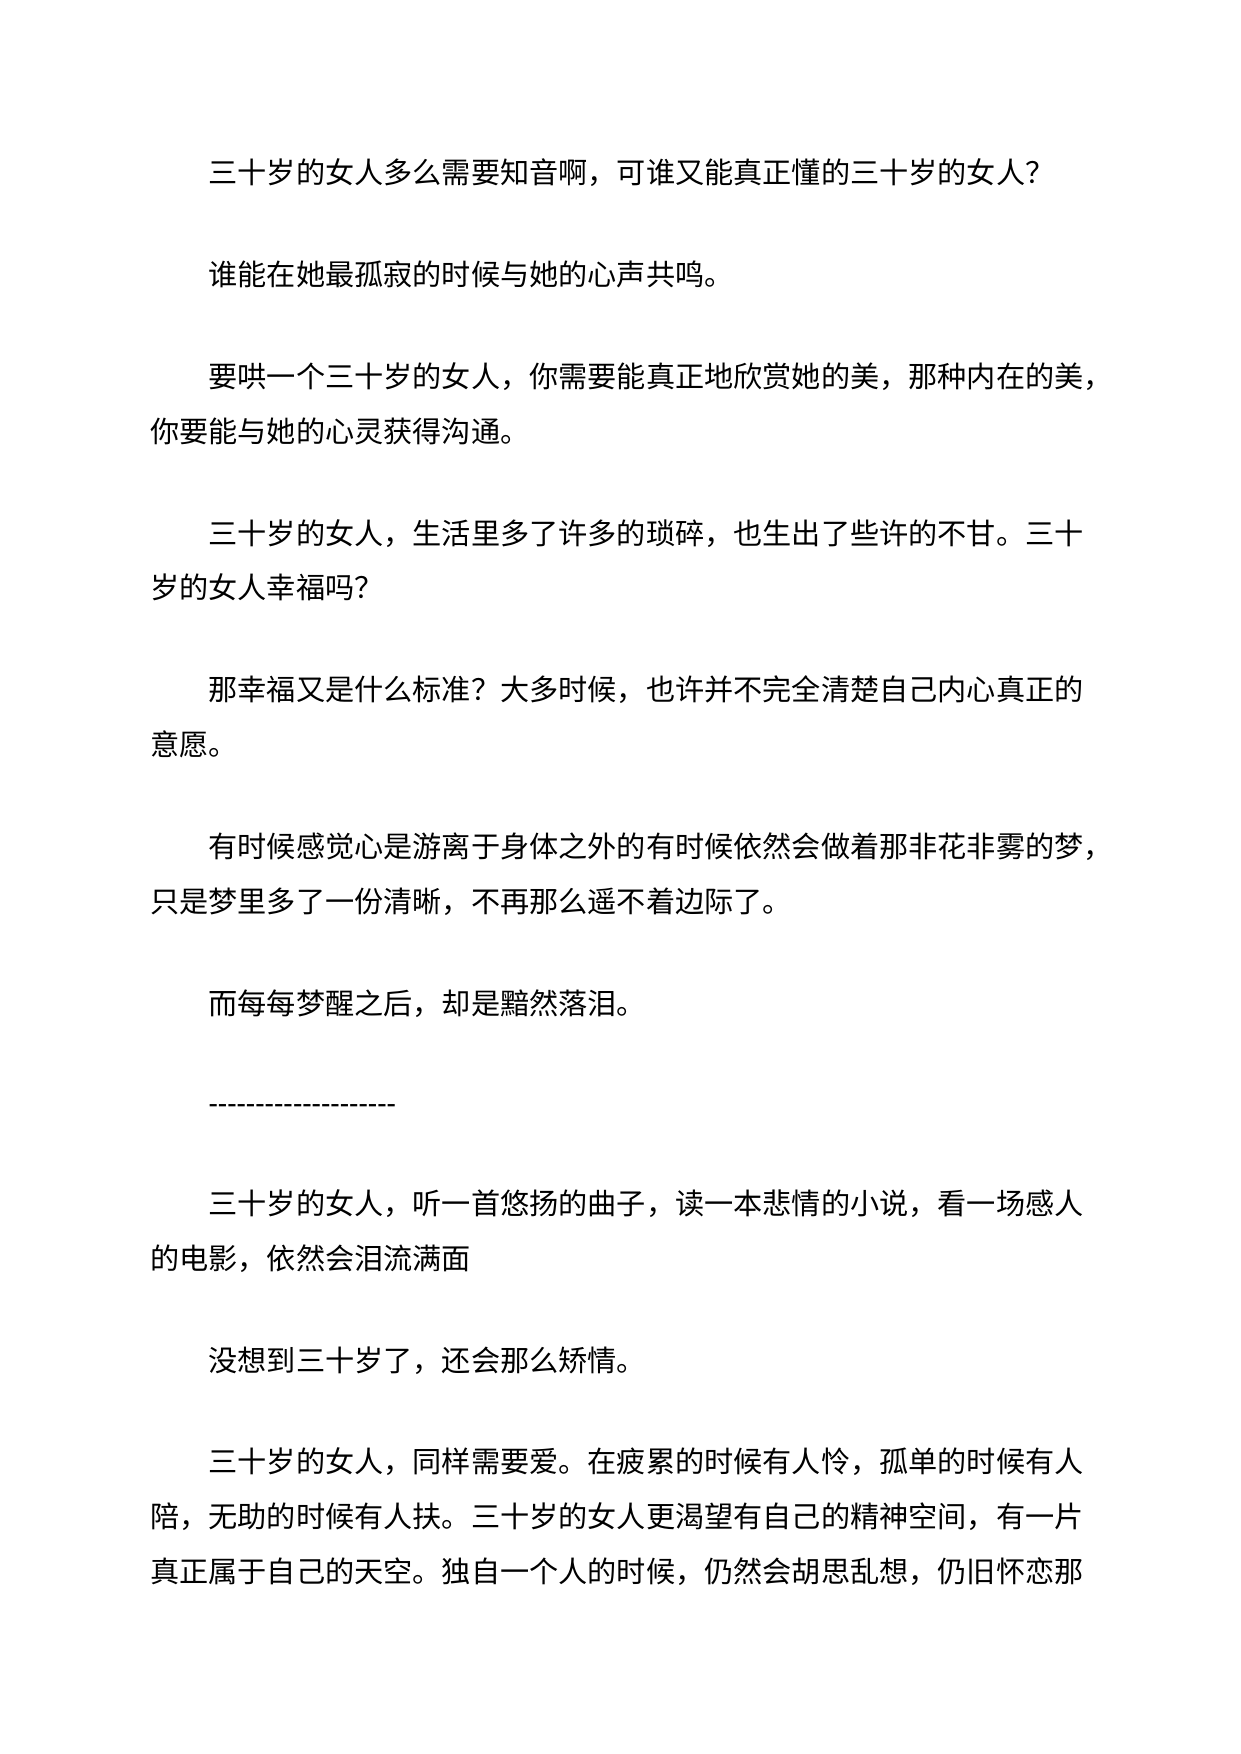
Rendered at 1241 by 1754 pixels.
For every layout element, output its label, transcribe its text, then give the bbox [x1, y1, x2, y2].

text -------------------- [150, 1082, 1090, 1122]
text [150, 1439, 1090, 1591]
text 三十岁的女人，生活里多了许多的琐碎，也生出了些许的不甘。三十岁的女人幸福吗？ [150, 510, 1090, 607]
text 三十岁的女人多么需要知音啊，可谁又能真正懂的三十岁的女人？ [150, 150, 1090, 192]
text 有时候感觉心是游离于身体之外的有时候依然会做着那非花非雾的梦，只是梦里多了一份清晰，不再那么遥不着边际了。 [150, 823, 1090, 921]
text 那幸福又是什么标准？大多时候，也许并不完全清楚自己内心真正的意愿。 [150, 667, 1090, 764]
text 三十岁的女人，听一首悠扬的曲子，读一本悲情的小说，看一场感人的电影，依然会泪流满面 [150, 1180, 1090, 1278]
text 而每每梦醒之后，却是黯然落泪。 [150, 980, 1090, 1022]
text 没想到三十岁了，还会那么矫情。 [150, 1337, 1090, 1379]
text 要哄一个三十岁的女人，你需要能真正地欣赏她的美，那种内在的美，你要能与她的心灵获得沟通。 [150, 353, 1090, 451]
text 谁能在她最孤寂的时候与她的心声共鸣。 [150, 252, 1090, 294]
